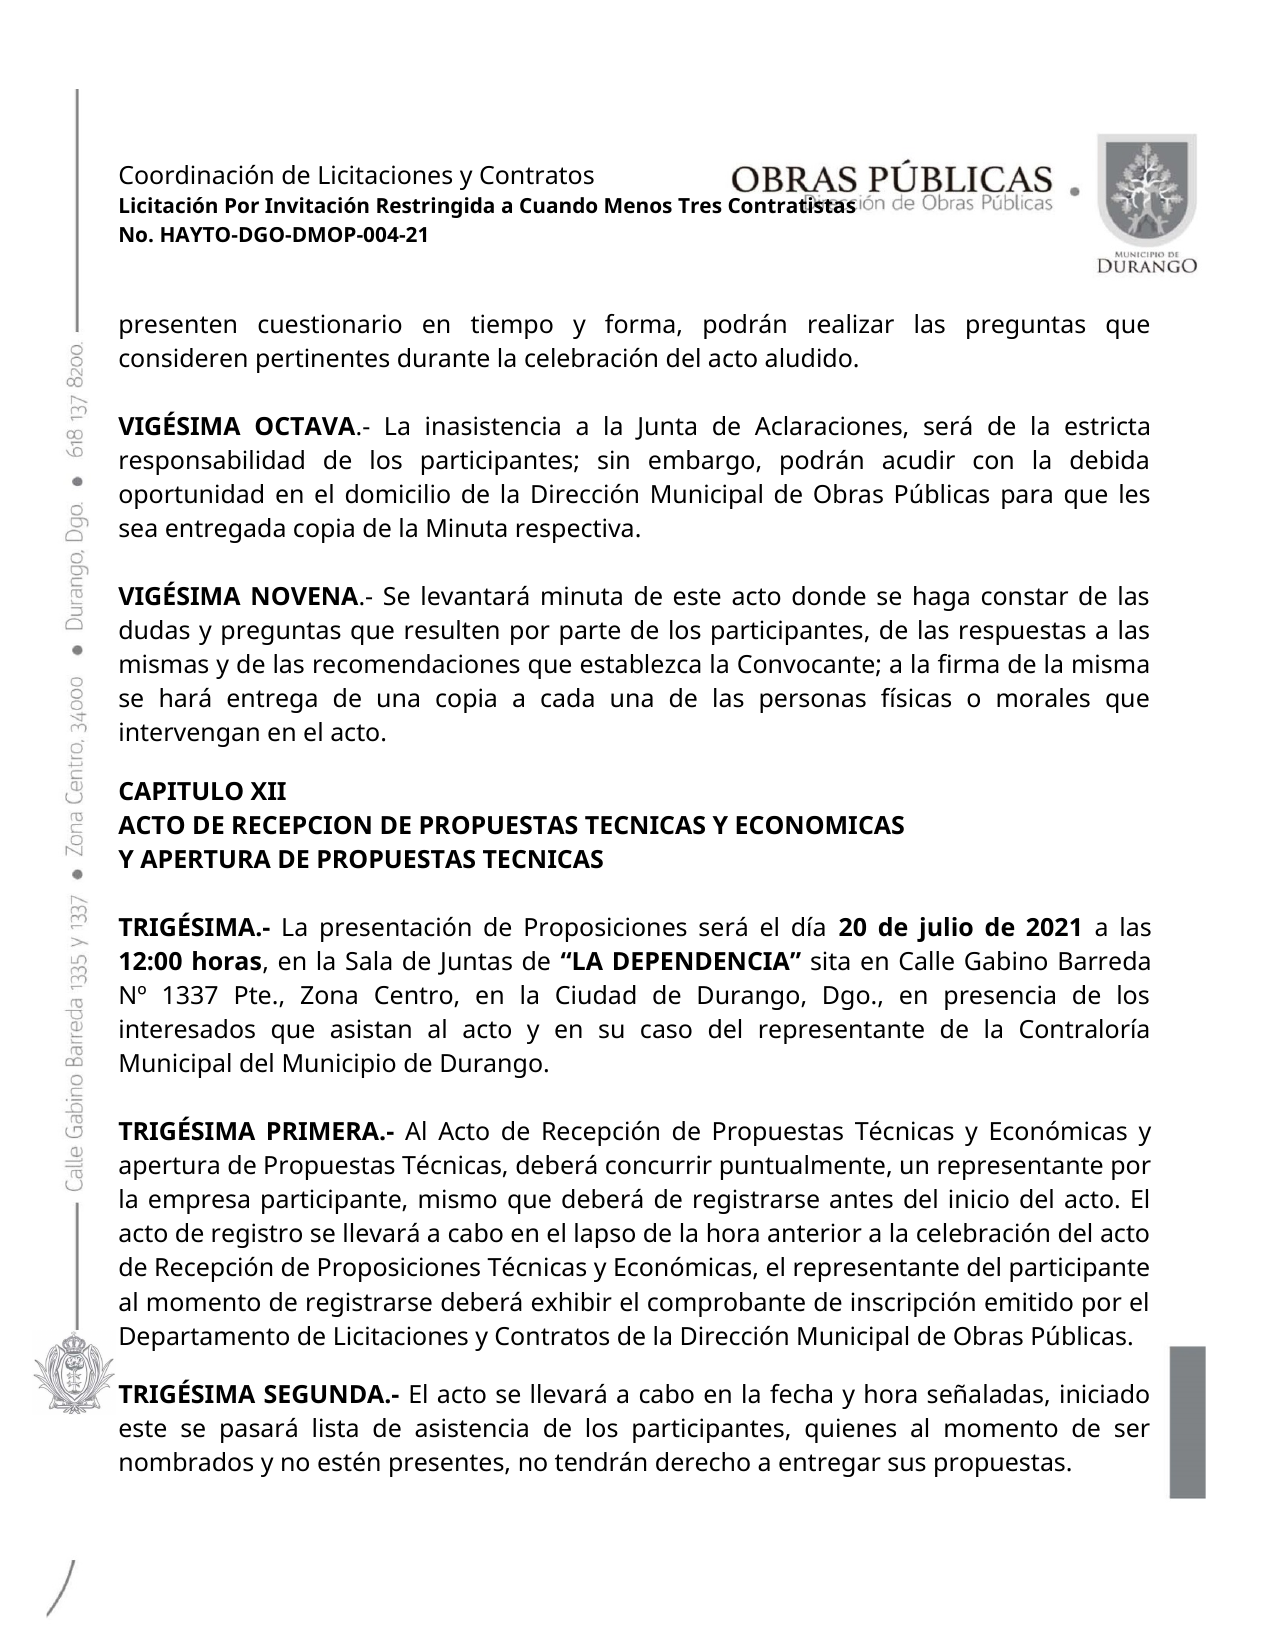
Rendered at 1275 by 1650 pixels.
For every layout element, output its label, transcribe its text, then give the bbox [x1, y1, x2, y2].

text CAPITULO XII [118, 773, 1152, 807]
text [118, 306, 1152, 374]
text VIGÉSIMA OCTAVA.- La inasistencia a de Aclaraciones, será de la estricta responsabilidad de los participantes; sin embargo, podrán acudir con la debida oportunidad en el domicilio de la Dirección Municipal de Obras Públicas para que les sea entregada copia de respectiva. [118, 408, 1152, 545]
text TRIGÉSIMA.- La presentación de Proposiciones será el día 20 de julio de 2021 a las 12:00 horas, en de Juntas de “” sita en Calle Gabino Barreda Nº 1337 Pte., Zona Centro, en de Durango, Dgo., en presencia de los interesados que asistan al acto y en su caso del representante de del Municipio de Durango. [118, 909, 1152, 1080]
text TRIGÉSIMA PRIMERA.- Al Acto de Recepción de Propuestas Técnicas y Económicas y apertura de Propuestas Técnicas, deberá concurrir puntualmente, un representante por la empresa participante, mismo que deberá de registrarse antes del inicio del acto. El acto de registro se llevará a cabo en el lapso de la hora anterior a la celebración del acto de Recepción de Proposiciones Técnicas y Económicas, el representante del participante al momento de registrarse deberá exhibir el comprobante de inscripción emitido por el Departamento de Licitaciones y Contratos de la Dirección Municipal de Obras Públicas. [118, 1114, 1152, 1352]
text TRIGÉSIMA SEGUNDA.- El acto se llevará a cabo en la fecha y hora señaladas, iniciado este se pasará lista de asistencia de los participantes, quienes al momento de ser nombrados y no estén presentes, no tendrán derecho a entregar sus propuestas. [118, 1376, 1152, 1478]
picture [31, 89, 1206, 1650]
text VIGÉSIMA NOVENA.- Se levantará minuta de este acto donde se haga constar de las dudas y preguntas que resulten por parte de los participantes, de las respuestas a las mismas y de las recomendaciones que establezca ; a la firma de la misma se hará entrega de una copia a cada una de las personas físicas o morales que intervengan en el acto. [118, 579, 1152, 749]
text Y APERTURA DE PROPUESTAS TECNICAS [118, 841, 1152, 875]
text ACTO DE RECEPCION DE PROPUESTAS TECNICAS Y ECONOMICAS [118, 807, 1152, 841]
